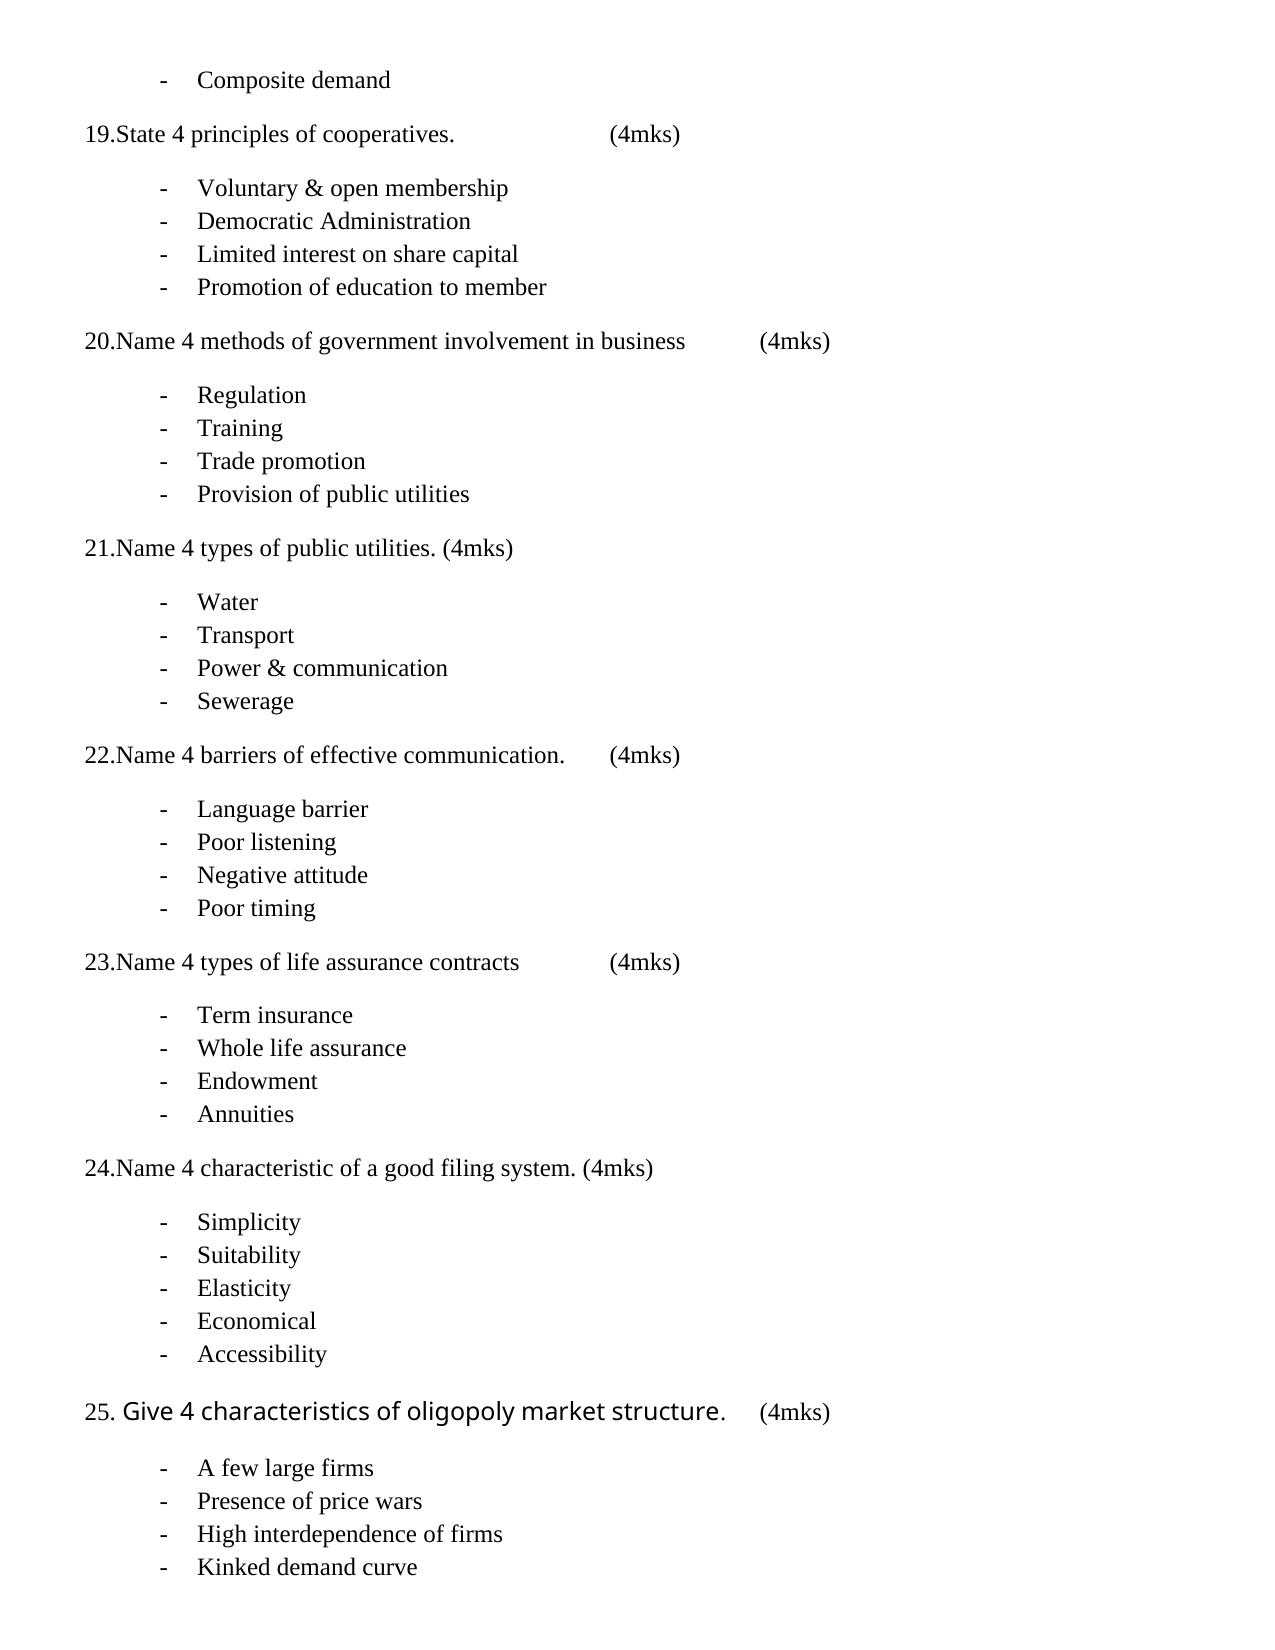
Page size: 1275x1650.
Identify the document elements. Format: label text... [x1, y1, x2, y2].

text 21.Name 4 types of public utilities. (4mks) [84, 533, 1200, 562]
list Suitability [159, 1240, 1200, 1269]
text 23.Name 4 types of life assurance contracts (4mks) [84, 947, 1200, 975]
list Trade promotion [159, 446, 1200, 475]
text 24.Name 4 characteristic of a good filing system. (4mks) [84, 1153, 1200, 1182]
list Composite demand [159, 66, 1200, 94]
text 20.Name 4 methods of government involvement in business (4mks) [84, 326, 1200, 355]
list Presence of price wars [159, 1486, 1200, 1515]
text 25. Give 4 characteristics of oligopoly market structure. (4mks) [84, 1393, 1200, 1427]
list Democratic Administration [159, 206, 1200, 235]
list A few large firms [159, 1453, 1200, 1482]
list Provision of public utilities [159, 479, 1200, 508]
list Kinked demand curve [159, 1552, 1200, 1581]
list Limited interest on share capital [159, 239, 1200, 268]
list Language barrier [159, 794, 1200, 822]
list Sewerage [159, 686, 1200, 715]
list Whole life assurance [159, 1033, 1200, 1062]
list Term insurance [159, 1000, 1200, 1029]
list Water [159, 587, 1200, 616]
list Power & communication [159, 653, 1200, 682]
list Negative attitude [159, 860, 1200, 888]
list Poor timing [159, 893, 1200, 921]
text 19.State 4 principles of cooperatives. (4mks) [84, 119, 1200, 148]
list Promotion of education to member [159, 272, 1200, 301]
list Transport [159, 620, 1200, 649]
list Economical [159, 1306, 1200, 1335]
list Training [159, 413, 1200, 442]
list Elasticity [159, 1273, 1200, 1302]
list High interdependence of firms [159, 1519, 1200, 1548]
list Simplicity [159, 1207, 1200, 1236]
list Endowment [159, 1066, 1200, 1095]
text 22.Name 4 barriers of effective communication. (4mks) [84, 740, 1200, 768]
list Poor listening [159, 827, 1200, 855]
list Annuities [159, 1099, 1200, 1128]
list Voluntary & open membership [159, 173, 1200, 202]
list Regulation [159, 380, 1200, 409]
list Accessibility [159, 1339, 1200, 1368]
